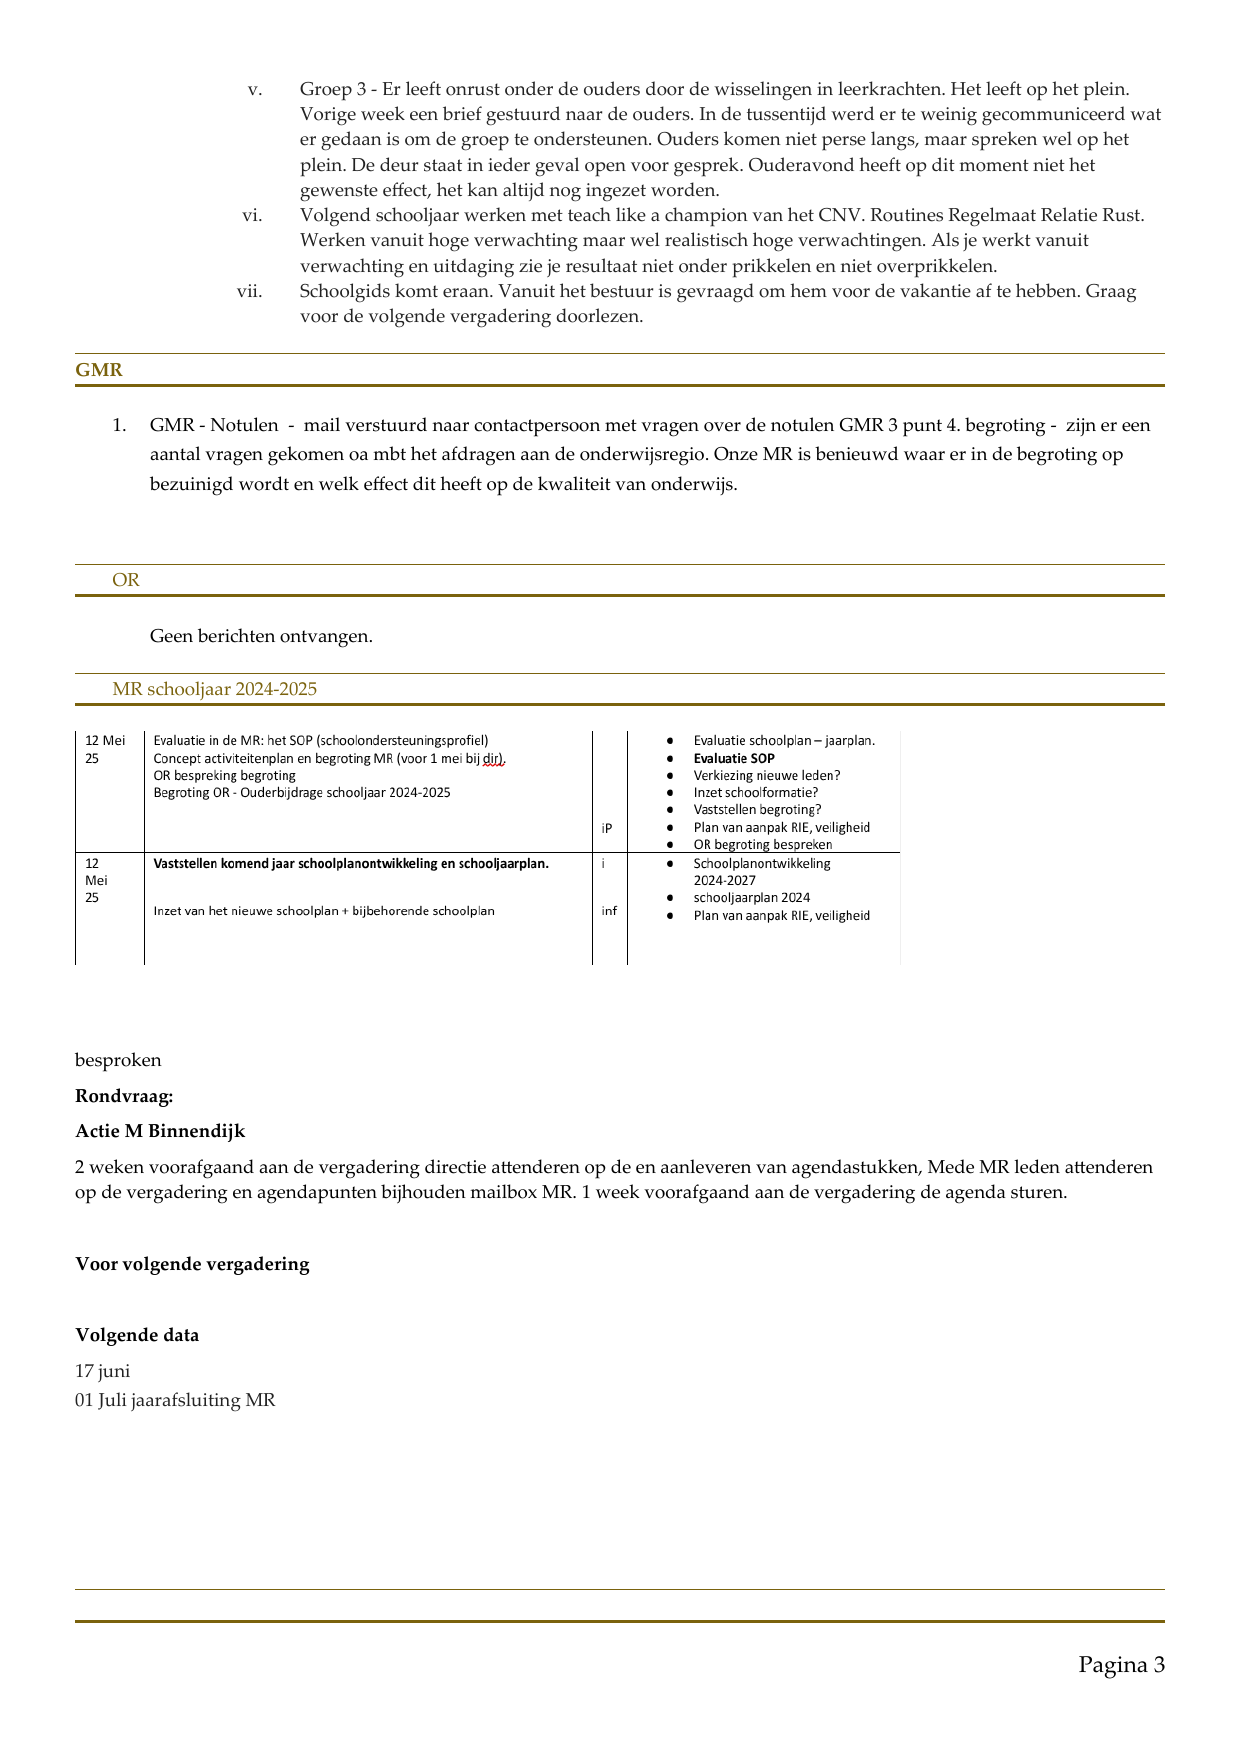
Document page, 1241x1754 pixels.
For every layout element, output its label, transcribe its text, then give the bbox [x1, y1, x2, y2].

text 01 Juli jaarafsluiting MR [75, 1386, 1165, 1412]
text Rondvraag: [75, 1082, 1165, 1107]
text besproken [75, 1046, 1165, 1072]
picture [75, 731, 901, 965]
list Schoolgids komt eraan. Vanuit het bestuur is gevraagd om hem voor de vakantie af te hebben. Graag voor de volgende vergadering doorlezen. [262, 277, 1165, 328]
list GMR - Notulen - mail verstuurd naar contactpersoon met vragen over de notulen GMR 3 punt 4. begroting - zijn er een aantal vragen gekomen oa mbt het afdragen aan de onderwijsregio. Onze MR is benieuwd waar er in de begroting op bezuinigd wordt en welk effect dit heeft op de kwaliteit van onderwijs. [112, 412, 1165, 495]
text Voor volgende vergadering [75, 1250, 1165, 1276]
text 17 juni [75, 1357, 1165, 1383]
subtitle MR schooljaar 2024-2025 [75, 674, 1165, 703]
list Volgend schooljaar werken met teach like a champion van het CNV. Routines Regelmaat Relatie Rust. Werken vanuit hoge verwachting maar wel realistisch hoge verwachtingen. Als je werkt vanuit verwachting en uitdaging zie je resultaat niet onder prikkelen en niet overprikkelen. [262, 202, 1165, 277]
list Groep 3 - Er leeft onrust onder de ouders door de wisselingen in leerkrachten. Het leeft op het plein. Vorige week een brief gestuurd naar de ouders. In de tussentijd werd er te weinig gecommuniceerd wat er gedaan is om de groep te ondersteunen. Ouders komen niet perse langs, maar spreken wel op het plein. De deur staat in ieder geval open voor gesprek. Ouderavond heeft op dit moment niet het gewenste effect, het kan altijd nog ingezet worden. [262, 75, 1165, 202]
subtitle GMR [75, 354, 1165, 384]
text Actie M Binnendijk [75, 1118, 1165, 1143]
subtitle OR [75, 565, 1165, 594]
text Geen berichten ontvangen. [150, 622, 1165, 647]
text Volgende data [75, 1322, 1165, 1347]
text 2 weken voorafgaand aan de vergadering directie attenderen op de en aanleveren van agendastukken, Mede MR leden attenderen op de vergadering en agendapunten bijhouden mailbox MR. 1 week voorafgaand aan de vergadering de agenda sturen. [75, 1153, 1165, 1204]
